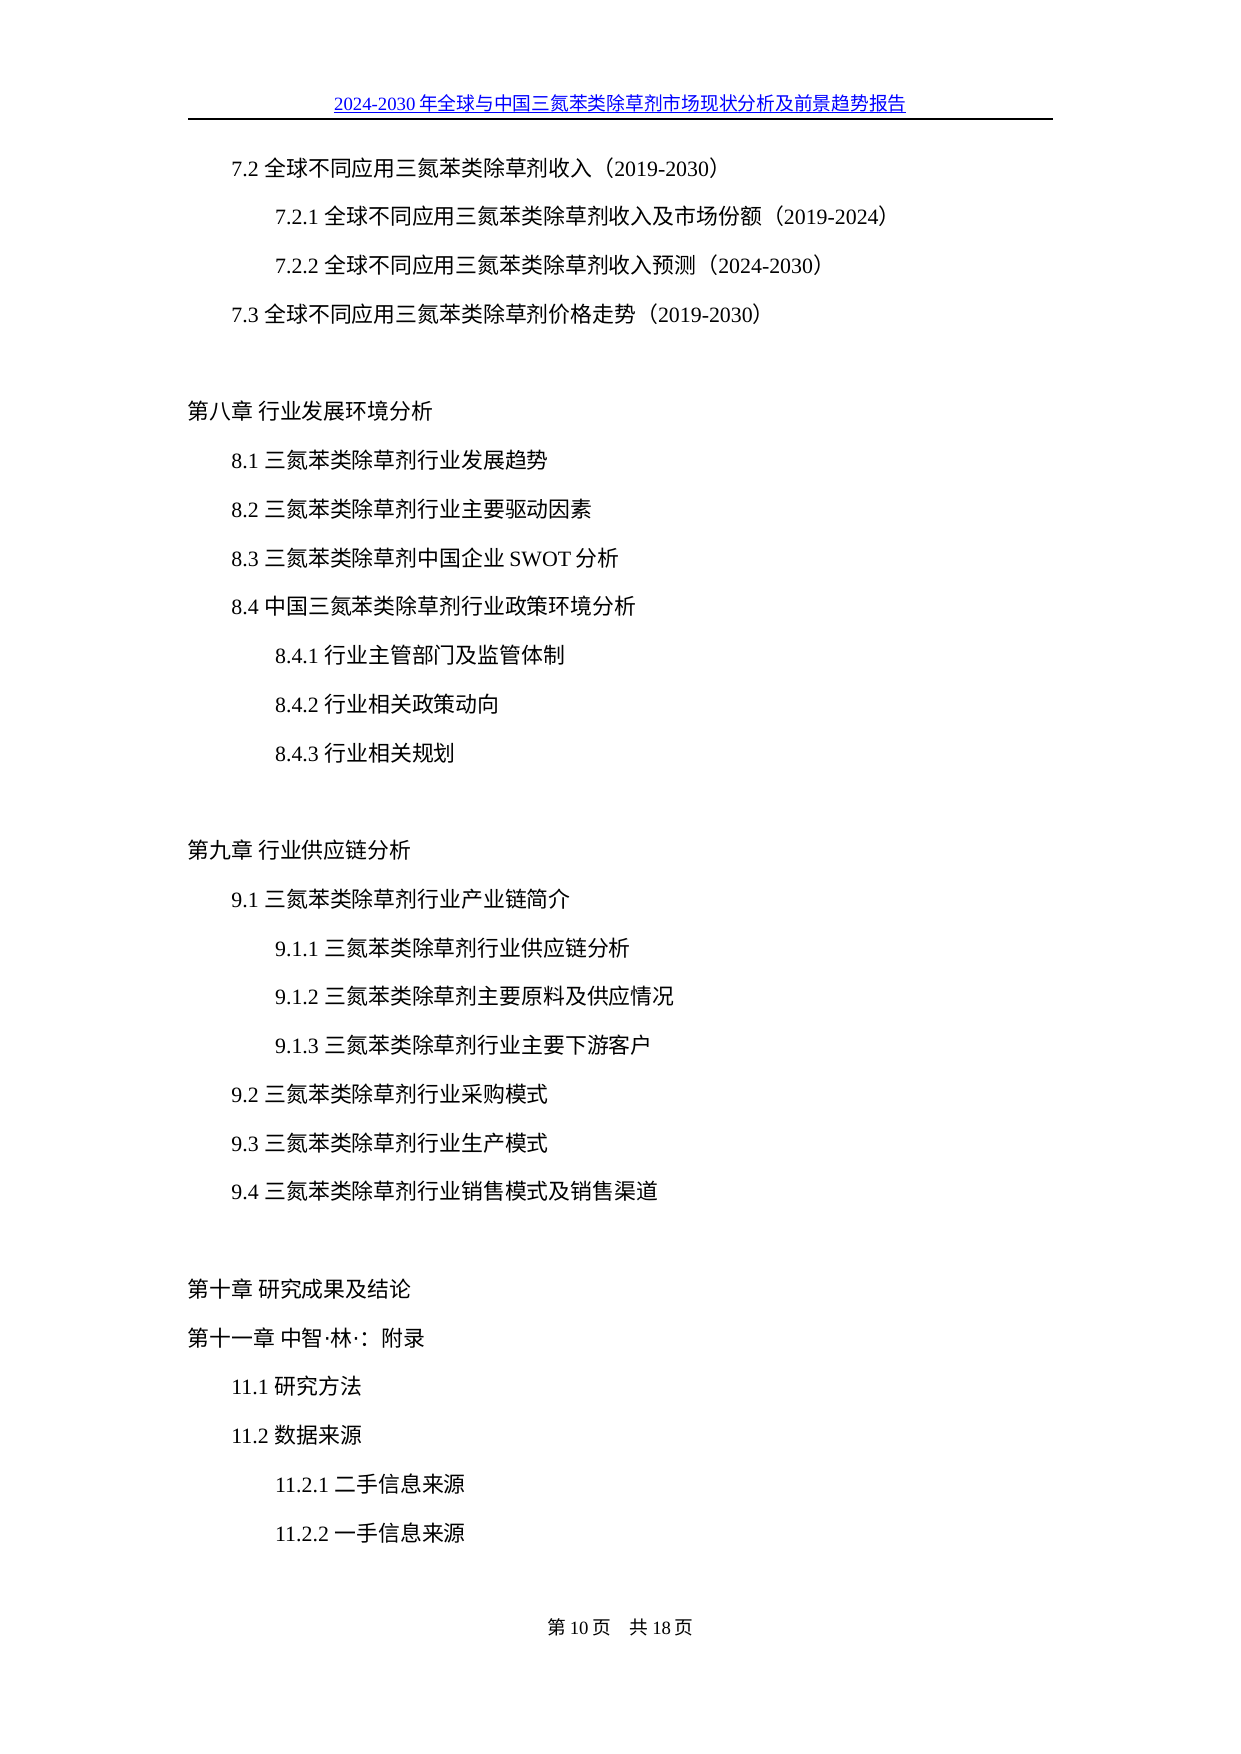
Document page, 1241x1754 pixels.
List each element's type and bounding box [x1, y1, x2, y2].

text [187, 150, 1053, 1548]
